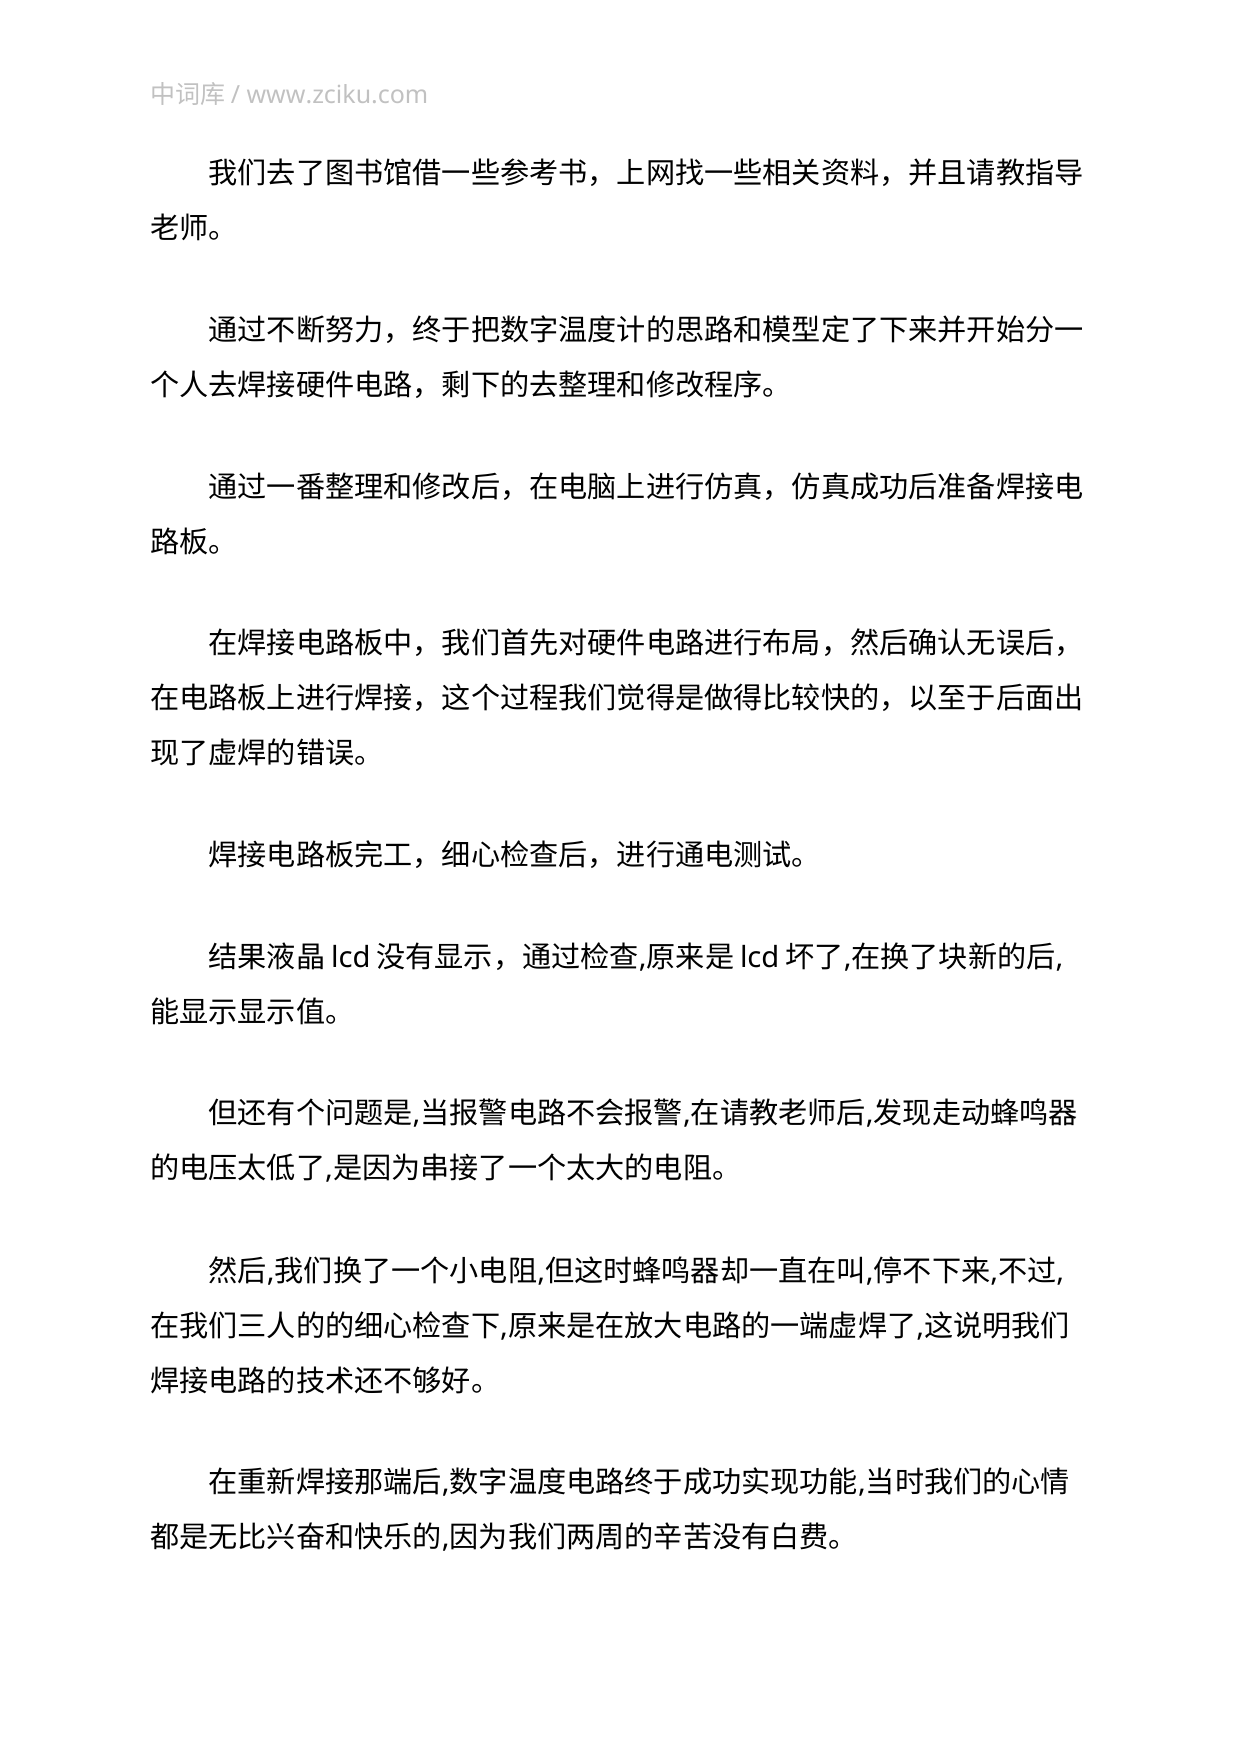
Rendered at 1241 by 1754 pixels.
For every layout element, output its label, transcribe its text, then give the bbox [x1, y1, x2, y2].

text 通过不断努力，终于把数字温度计的思路和模型定了下来并开始分一个人去焊接硬件电路，剩下的去整理和修改程序。 [150, 307, 1090, 404]
text 然后,我们换了一个小电阻,但这时蜂鸣器却一直在叫,停不下来,不过,在我们三人的的细心检查下,原来是在放大电路的一端虚焊了,这说明我们焊接电路的技术还不够好。 [150, 1247, 1090, 1399]
text 但还有个问题是,当报警电路不会报警,在请教老师后,发现走动蜂鸣器的电压太低了,是因为串接了一个太大的电阻。 [150, 1090, 1090, 1187]
text 在焊接电路板中，我们首先对硬件电路进行布局，然后确认无误后，在电路板上进行焊接，这个过程我们觉得是做得比较快的，以至于后面出现了虚焊的错误。 [150, 620, 1090, 772]
text 我们去了图书馆借一些参考书，上网找一些相关资料，并且请教指导老师。 [150, 150, 1090, 247]
text 结果液晶lcd没有显示，通过检查,原来是lcd坏了,在换了块新的后,能显示显示值。 [150, 933, 1090, 1031]
text 在重新焊接那端后,数字温度电路终于成功实现功能,当时我们的心情都是无比兴奋和快乐的,因为我们两周的辛苦没有白费。 [150, 1459, 1090, 1556]
text 通过一番整理和修改后，在电脑上进行仿真，仿真成功后准备焊接电路板。 [150, 463, 1090, 561]
text 焊接电路板完工，细心检查后，进行通电测试。 [150, 832, 1090, 874]
